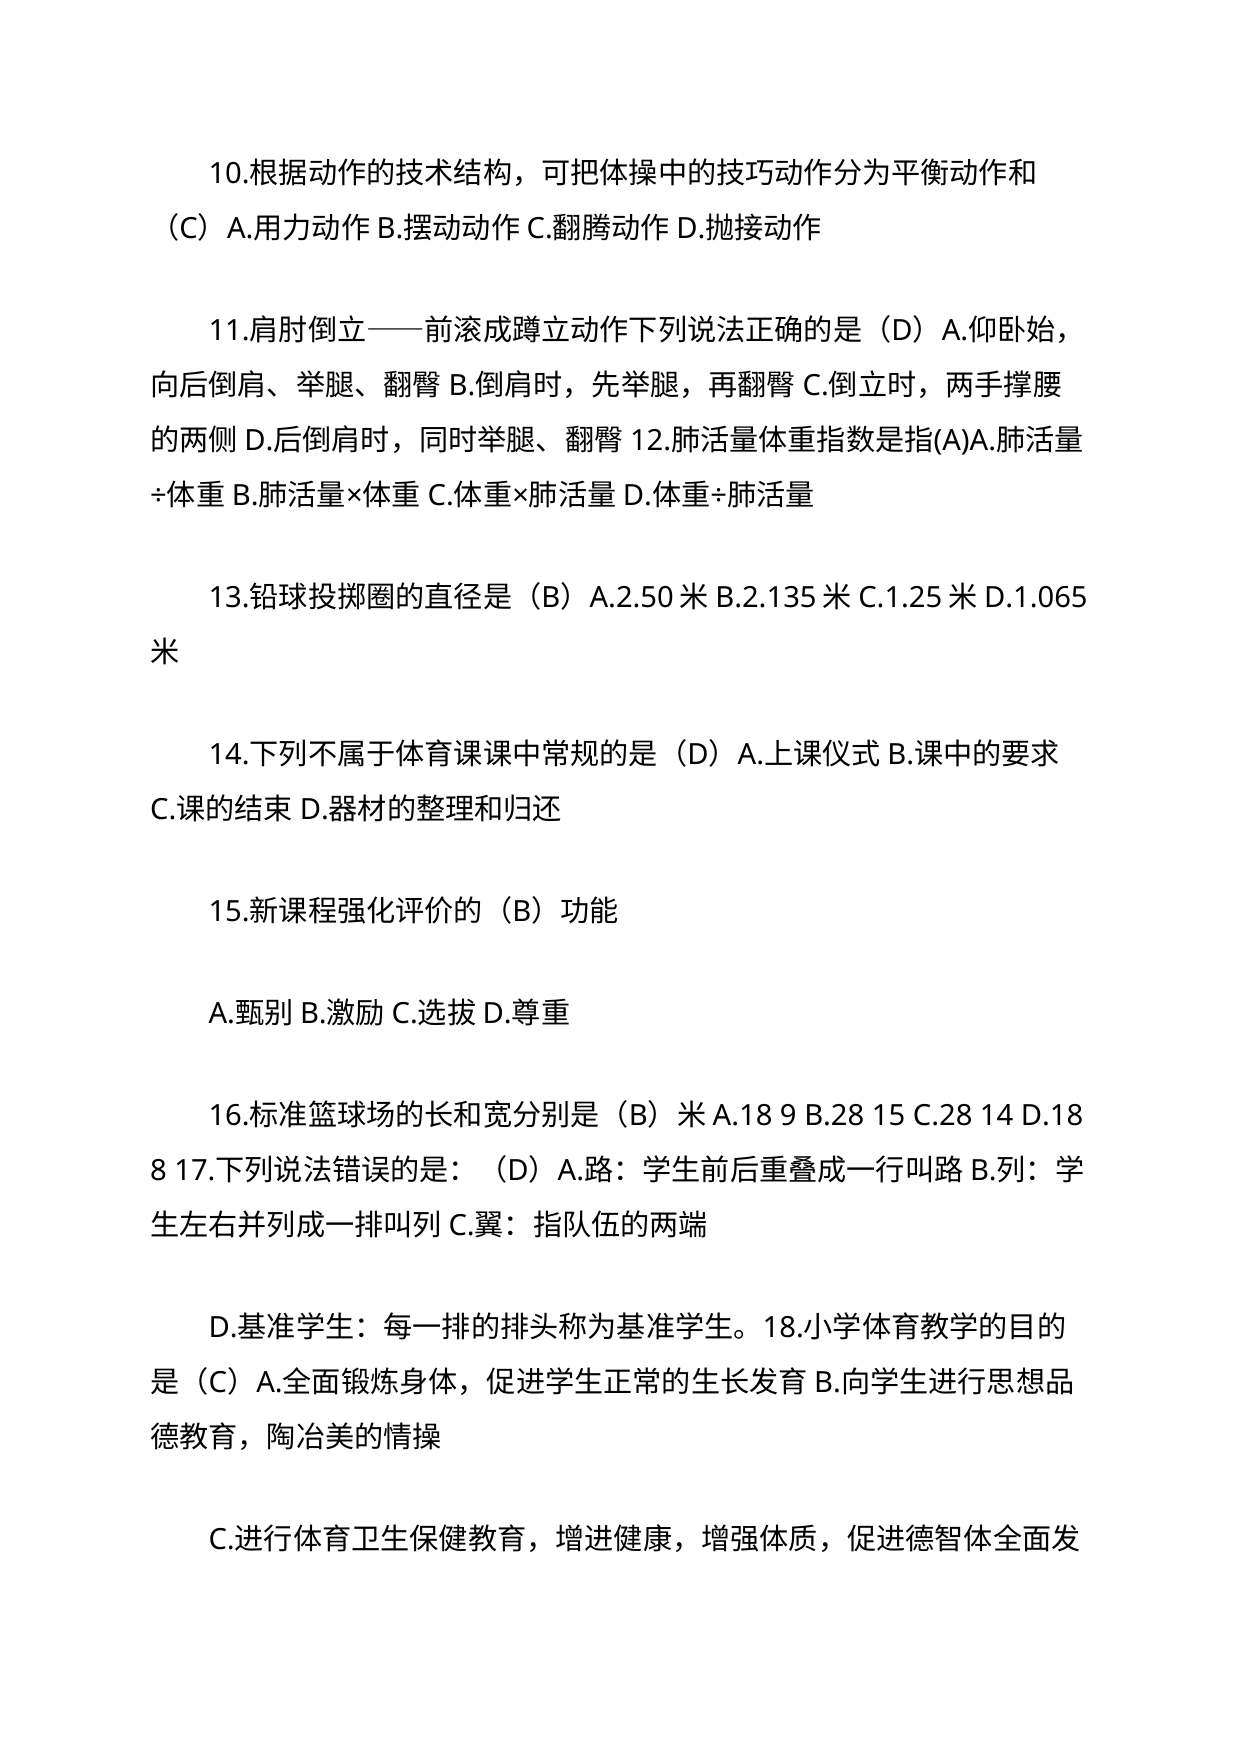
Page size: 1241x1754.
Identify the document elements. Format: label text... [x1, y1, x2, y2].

text 13.铅球投掷圈的直径是（B）A.2.50米 B.2.135米 C.1.25米 D.1.065米 [150, 574, 1090, 671]
text A.甄别 B.激励 C.选拔 D.尊重 [150, 990, 1090, 1032]
text 11.肩肘倒立——前滚成蹲立动作下列说法正确的是（D）A.仰卧始，向后倒肩、举腿、翻臀 B.倒肩时，先举腿，再翻臀 C.倒立时，两手撑腰的两侧 D.后倒肩时，同时举腿、翻臀 12.肺活量体重指数是指(A)A.肺活量÷体重 B.肺活量×体重 C.体重×肺活量 D.体重÷肺活量 [150, 307, 1090, 514]
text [150, 1515, 1090, 1558]
text 10.根据动作的技术结构，可把体操中的技巧动作分为平衡动作和（C）A.用力动作 B.摆动动作 C.翻腾动作 D.抛接动作 [150, 150, 1090, 247]
text 14.下列不属于体育课课中常规的是（D）A.上课仪式 B.课中的要求 C.课的结束 D.器材的整理和归还 [150, 731, 1090, 828]
text 16.标准篮球场的长和宽分别是（B）米 A.18 9 B.28 15 C.28 14 D.18 8 17.下列说法错误的是：（D）A.路：学生前后重叠成一行叫路 B.列：学生左右并列成一排叫列 C.翼：指队伍的两端 [150, 1092, 1090, 1244]
text 15.新课程强化评价的（B）功能 [150, 888, 1090, 930]
text D.基准学生：每一排的排头称为基准学生。18.小学体育教学的目的是（C）A.全面锻炼身体，促进学生正常的生长发育 B.向学生进行思想品德教育，陶冶美的情操 [150, 1304, 1090, 1456]
